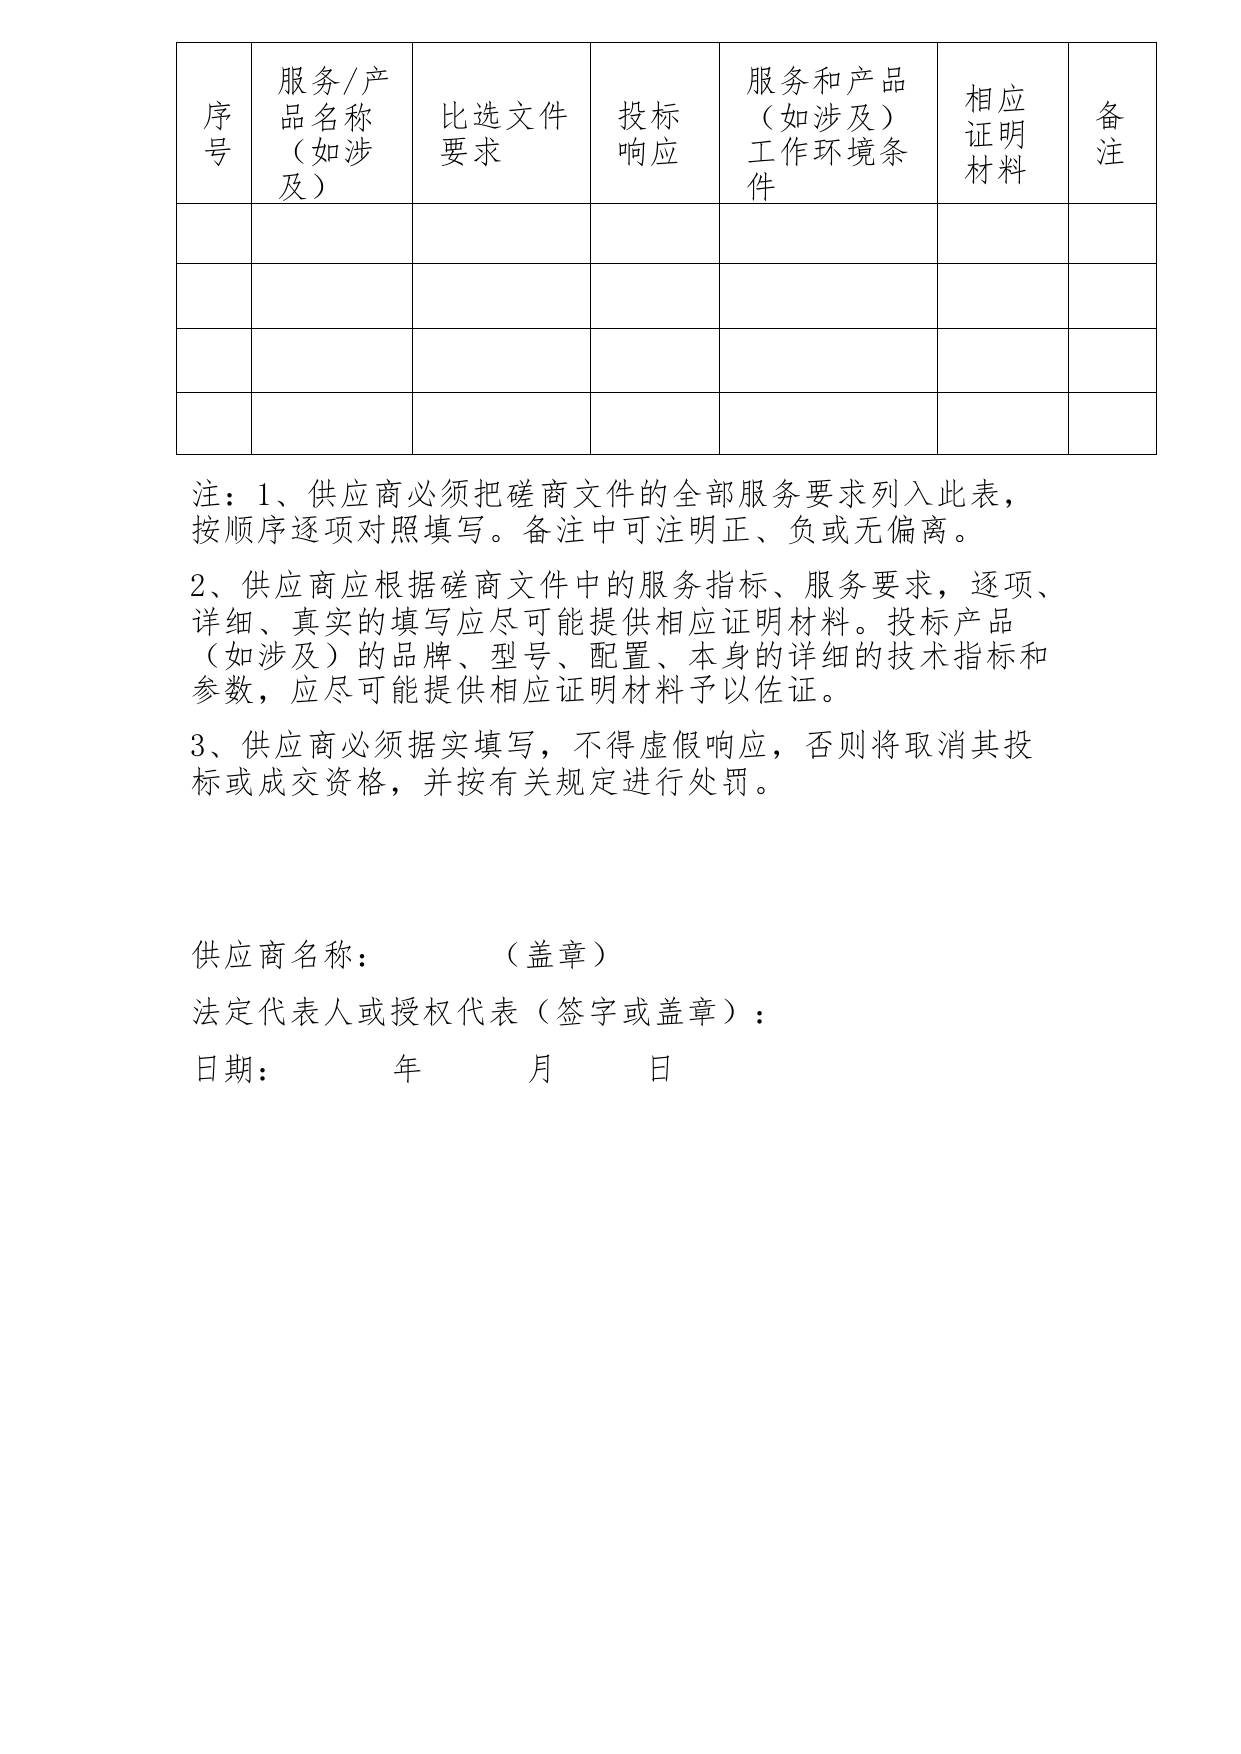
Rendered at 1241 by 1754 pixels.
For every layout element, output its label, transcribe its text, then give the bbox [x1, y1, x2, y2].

table_cell [252, 329, 412, 392]
table_cell [413, 329, 590, 392]
table_header 序号 [177, 43, 251, 203]
text 法定代表人或授权代表（签字或盖章）： [189, 996, 1064, 1030]
table_cell [938, 204, 1068, 263]
table_cell [1069, 393, 1156, 454]
table_cell [938, 329, 1068, 392]
table_cell [413, 204, 590, 263]
table_cell [252, 264, 412, 328]
table_cell [1069, 204, 1156, 263]
table_cell [938, 264, 1068, 328]
table_cell [413, 393, 590, 454]
table_cell [177, 264, 251, 328]
table_cell [591, 329, 719, 392]
table_cell [177, 204, 251, 263]
table_cell [591, 393, 719, 454]
table_cell [720, 264, 937, 328]
table_cell [720, 204, 937, 263]
table_header 服务/产品名称（如涉及） [252, 43, 412, 203]
text 日期： 年 月 日 [189, 1053, 1064, 1087]
text 供应商名称： （盖章） [189, 939, 1064, 973]
table_header 服务和产品（如涉及）工作环境条件 [720, 43, 937, 203]
table_header 比选文件要求 [413, 43, 590, 203]
table_cell [591, 264, 719, 328]
text 注：1、供应商必须把磋商文件的全部服务要求列入此表，按顺序逐项对照填写。备注中可注明正、负或无偏离。 [189, 478, 1064, 546]
table_header 备注 [1069, 43, 1156, 203]
table_cell [591, 204, 719, 263]
table_cell [177, 393, 251, 454]
table_cell [1069, 264, 1156, 328]
text 3、供应商必须据实填写，不得虚假响应，否则将取消其投标或成交资格，并按有关规定进行处罚。 [189, 729, 1064, 798]
table_cell [1069, 329, 1156, 392]
table_cell [177, 329, 251, 392]
table_cell [720, 329, 937, 392]
table_cell [938, 393, 1068, 454]
table_header 投标响应 [591, 43, 719, 203]
table_cell [413, 264, 590, 328]
table_cell [252, 393, 412, 454]
table_cell [252, 204, 412, 263]
table_header 相应证明材料 [938, 43, 1068, 203]
text 2、供应商应根据磋商文件中的服务指标、服务要求，逐项、详细、真实的填写应尽可能提供相应证明材料。投标产品（如涉及）的品牌、型号、配置、本身的详细的技术指标和参数，应尽可能提供相应证明材料予以佐证。 [189, 569, 1064, 706]
table_cell [720, 393, 937, 454]
